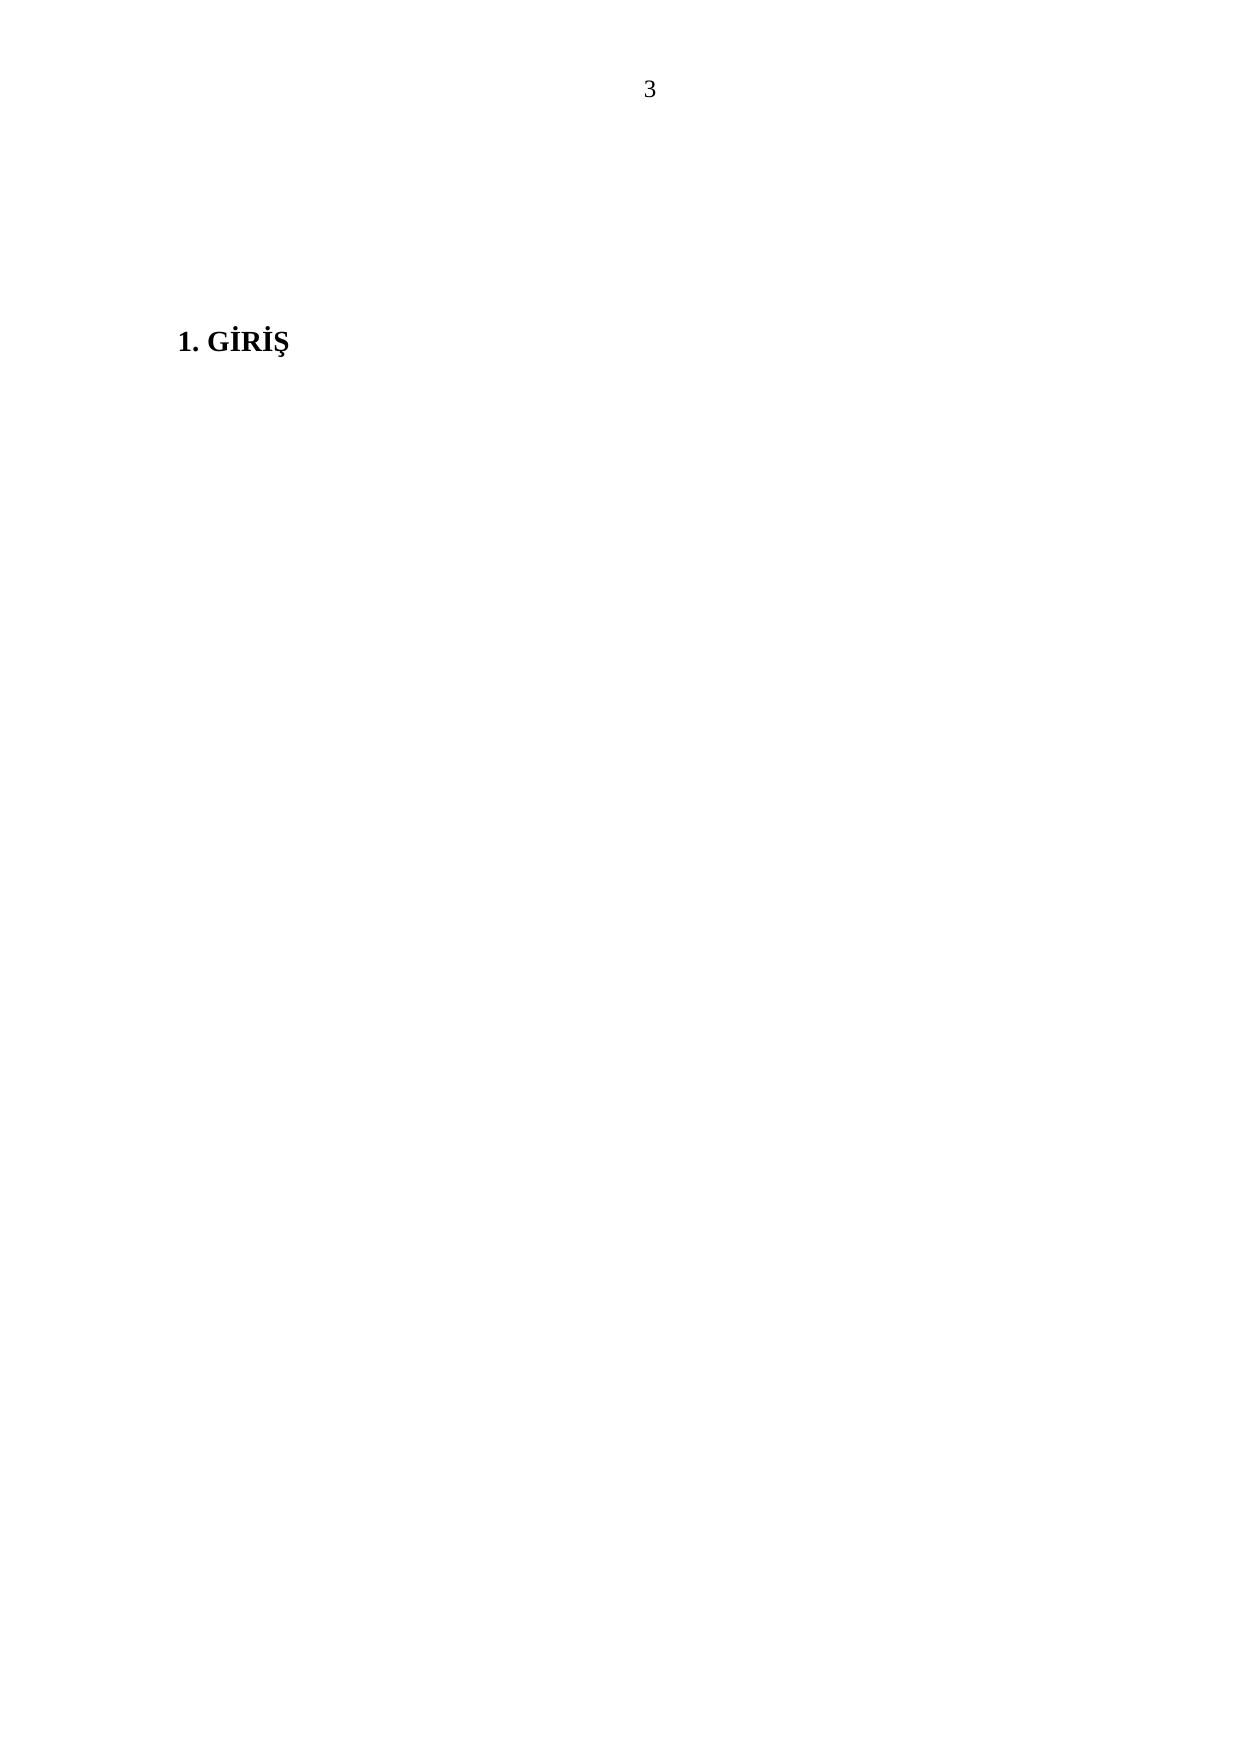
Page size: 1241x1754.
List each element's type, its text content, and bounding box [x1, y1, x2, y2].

subtitle GİRİŞ [177, 324, 1122, 358]
